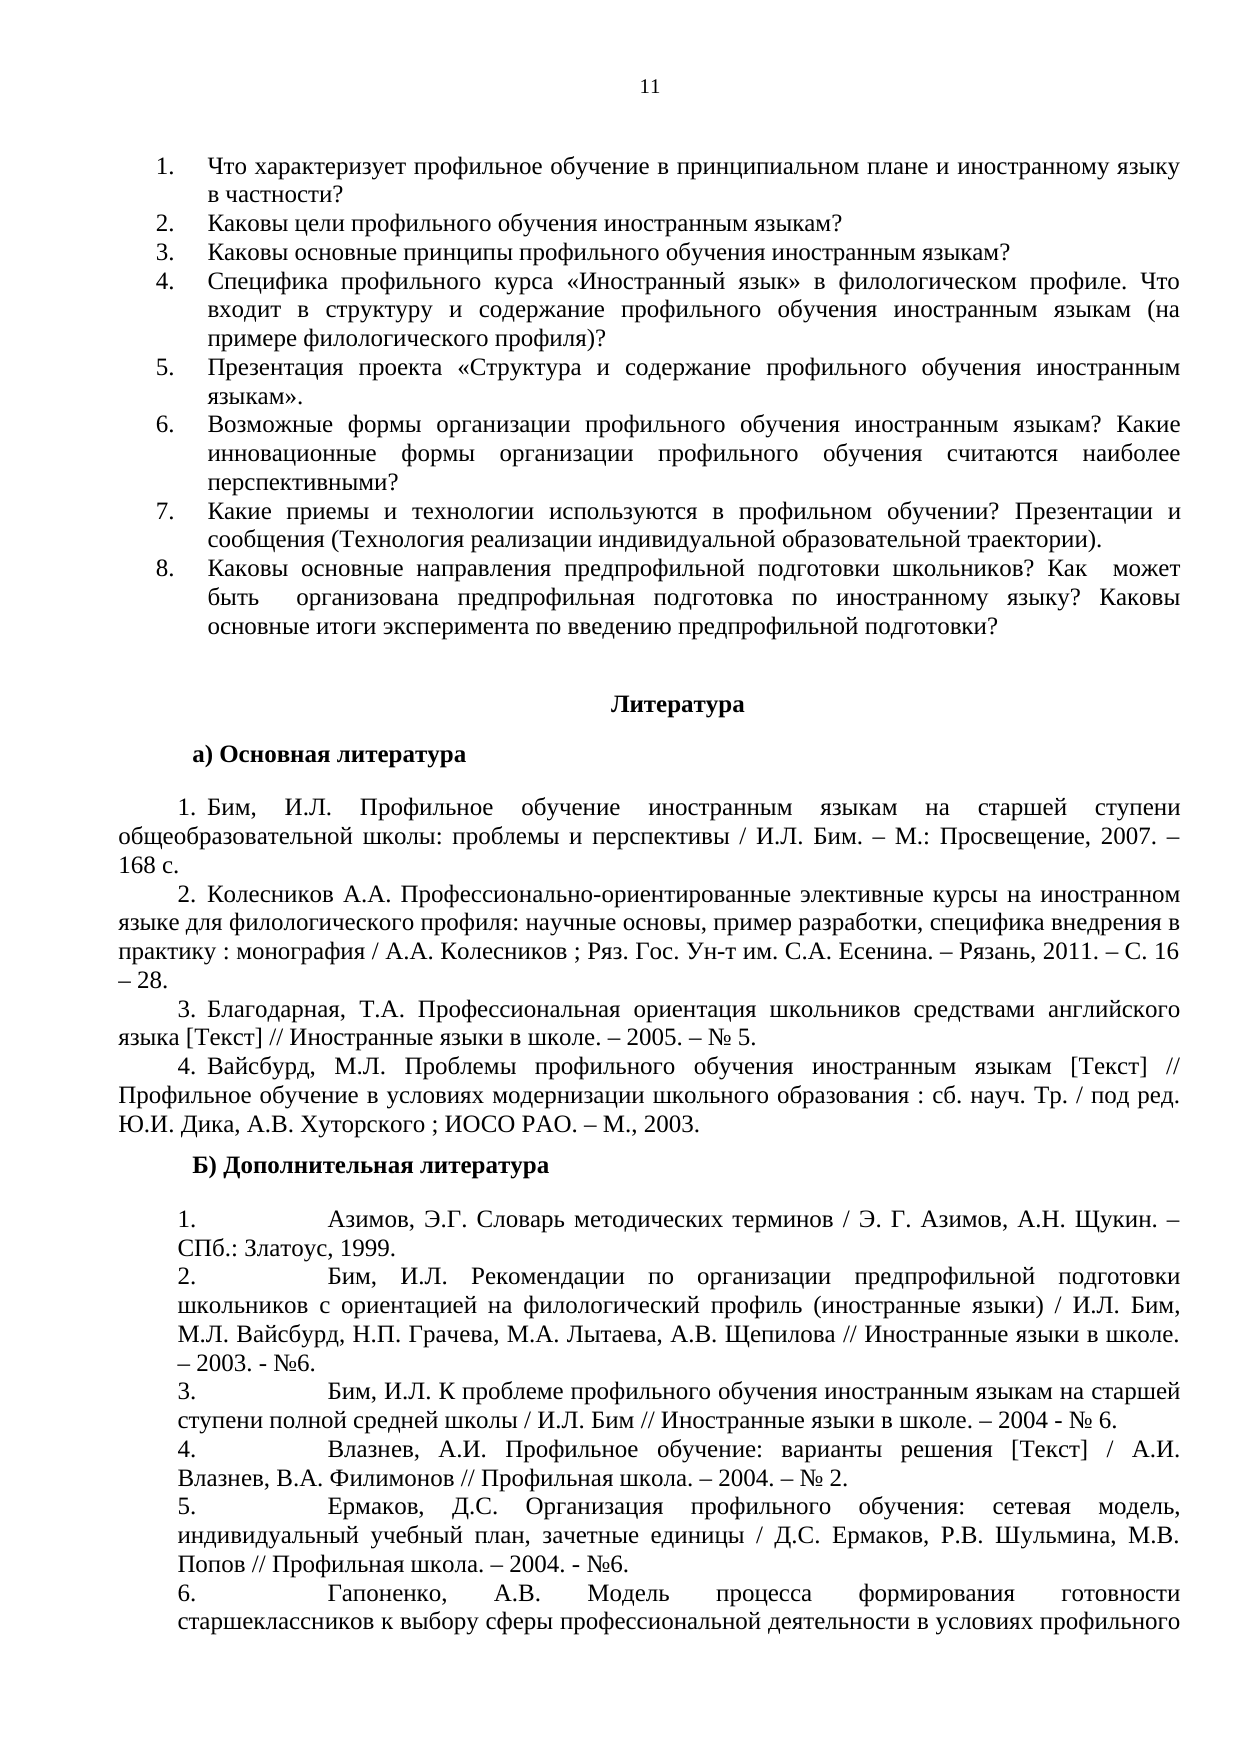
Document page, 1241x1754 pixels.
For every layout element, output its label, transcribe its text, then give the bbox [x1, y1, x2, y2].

list Колесников А.А. Профессионально-ориентированные элективные курсы на иностранном языке для филологического профиля: научные основы, пример разработки, специфика внедрения в практику : монография / А.А. Колесников ; Ряз. Гос. Ун-т им. С.А. Есенина. – Рязань, 2011. – С. 16 – 28. [118, 879, 1181, 994]
list Благодарная, Т.А. Профессиональная ориентация школьников средствами английского языка [Текст] // Иностранные языки в школе. – 2005. – № 5. [118, 994, 1181, 1051]
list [177, 1578, 1181, 1635]
list Каковы основные направления предпрофильной подготовки школьников? Как может быть организована предпрофильная подготовка по иностранному языку? Каковы основные итоги эксперимента по введению предпрофильной подготовки? [156, 553, 1181, 639]
list Возможные формы организации профильного обучения иностранным языкам? Какие инновационные формы организации профильного обучения считаются наиболее перспективными? [156, 409, 1181, 496]
list Какие приемы и технологии используются в профильном обучении? Презентации и сообщения (Технология реализации индивидуальной образовательной траектории). [156, 496, 1181, 553]
list Бим, И.Л. Рекомендации по организации предпрофильной подготовки школьников с ориентацией на филологический профиль (иностранные языки) / И.Л. Бим, М.Л. Вайсбурд, Н.П. Грачева, М.А. Лытаева, А.В. Щепилова // Иностранные языки в школе. – 2003. - №6. [177, 1261, 1181, 1376]
list Бим, И.Л. К проблеме профильного обучения иностранным языкам на старшей ступени полной средней школы / И.Л. Бим // Иностранные языки в школе. – 2004 - № 6. [177, 1376, 1181, 1434]
text Литература [118, 689, 1181, 718]
list Ермаков, Д.С. Организация профильного обучения: сетевая модель, индивидуальный учебный план, зачетные единицы / Д.С. Ермаков, Р.В. Шульмина, М.В. Попов // Профильная школа. – 2004. - №6. [177, 1491, 1181, 1578]
list Каковы цели профильного обучения иностранным языкам? [156, 208, 1181, 237]
list Специфика профильного курса «Иностранный язык» в филологическом профиле. Что входит в структуру и содержание профильного обучения иностранным языкам (на примере филологического профиля)? [156, 266, 1181, 352]
text Б) Дополнительная литература [118, 1150, 1181, 1179]
list Каковы основные принципы профильного обучения иностранным языкам? [156, 237, 1181, 266]
list Презентация проекта «Структура и содержание профильного обучения иностранным языкам». [156, 352, 1181, 409]
list Бим, И.Л. Профильное обучение иностранным языкам на старшей ступени общеобразовательной школы: проблемы и перспективы / И.Л. Бим. – М.: Просвещение, 2007. – 168 с. [118, 792, 1181, 879]
list Что характеризует профильное обучение в принципиальном плане и иностранному языку в частности? [156, 151, 1181, 208]
text а) Основная литература [118, 739, 1181, 767]
list Влазнев, А.И. Профильное обучение: варианты решения [Текст] / А.И. Влазнев, В.А. Филимонов // Профильная школа. – 2004. – № 2. [177, 1434, 1181, 1491]
list Азимов, Э.Г. Словарь методических терминов / Э. Г. Азимов, А.Н. Щукин. – СПб.: Златоус, 1999. [177, 1204, 1181, 1261]
list Вайсбурд, М.Л. Проблемы профильного обучения иностранным языкам [Текст] // Профильное обучение в условиях модернизации школьного образования : сб. науч. Тр. / под ред. Ю.И. Дика, А.В. Хуторского ; ИОСО РАО. – М., 2003. [118, 1051, 1181, 1137]
